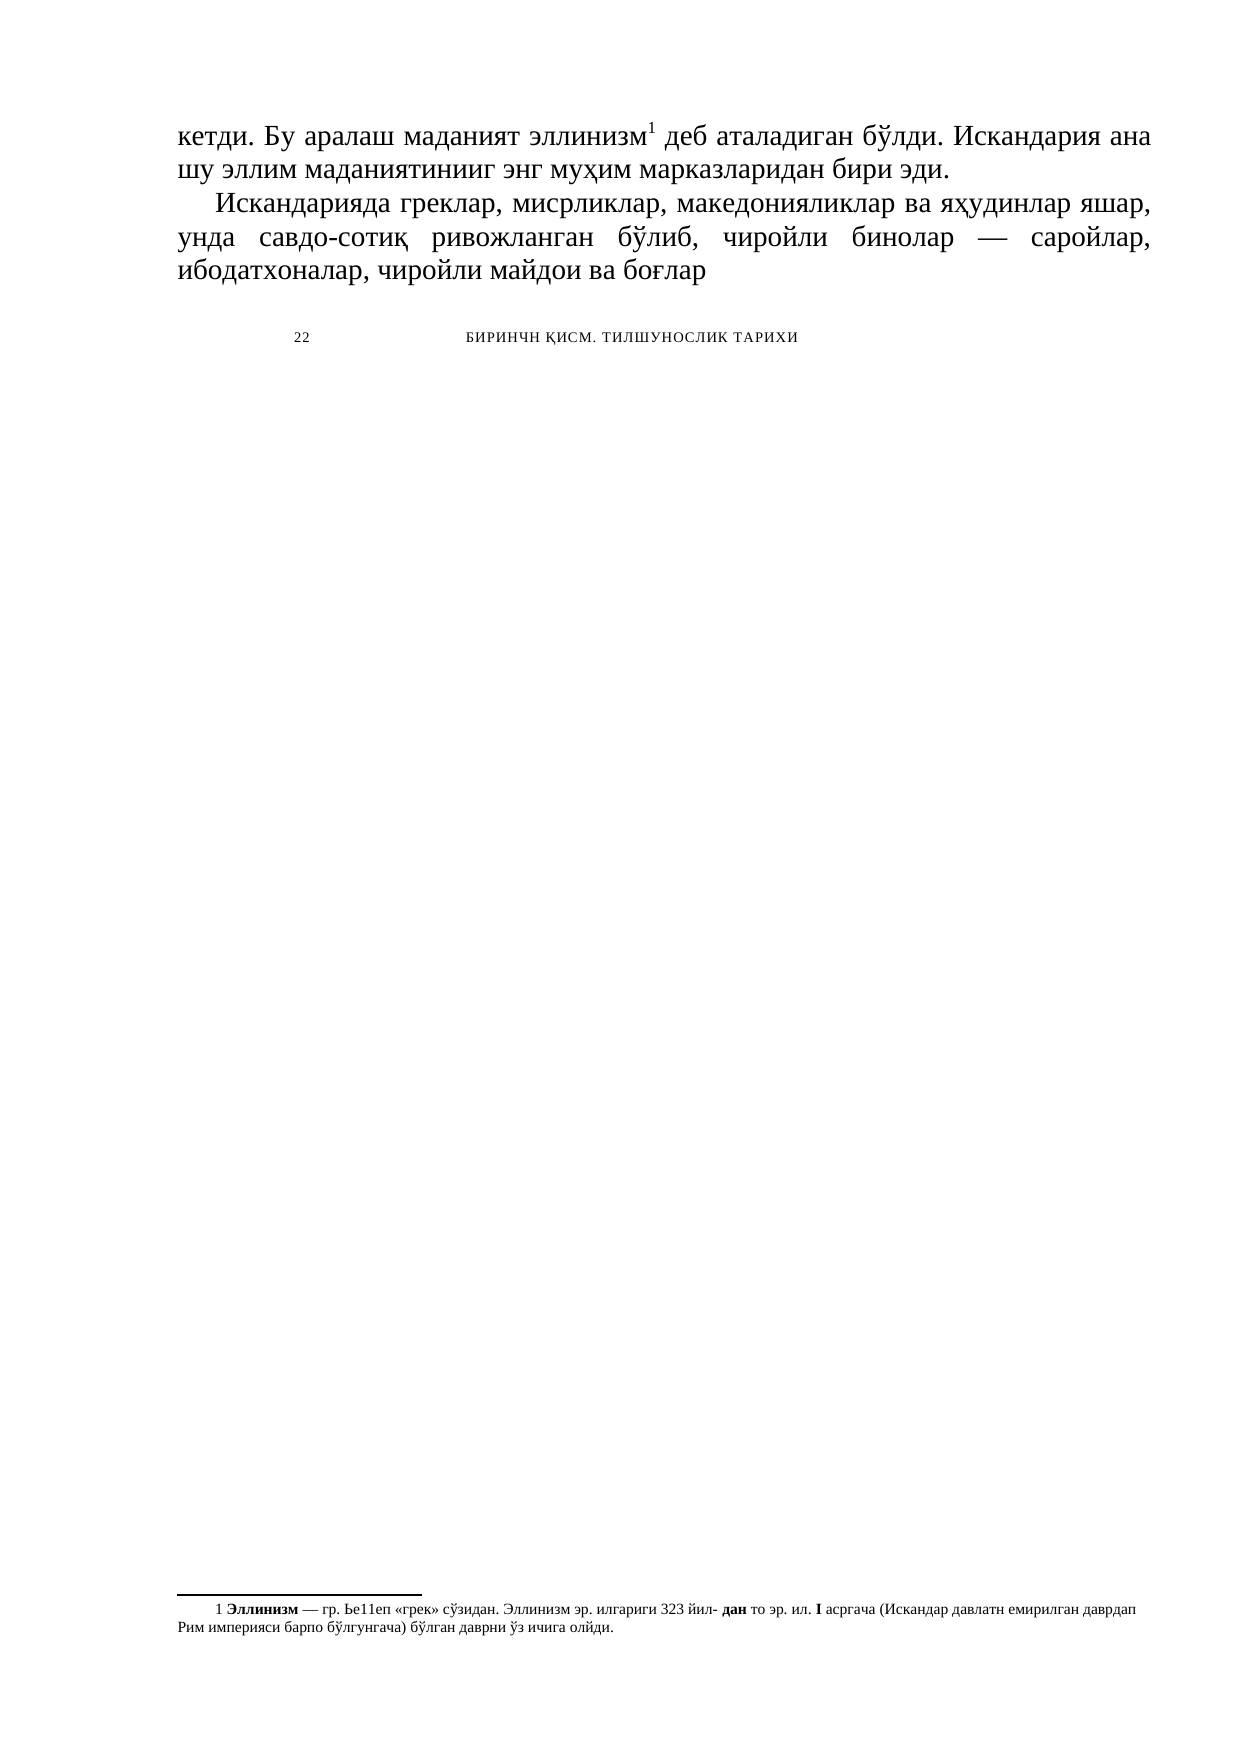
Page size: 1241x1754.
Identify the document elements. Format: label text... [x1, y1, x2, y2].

text Искандарияда греклар, мисрликлар, македонияликлар ва яҳудинлар яшар, унда савдо-сотиқ ривожланган бўлиб, чиройли бинолар — саройлар, ибодатхоналар, чиройли майдои ва боғлар [177, 185, 1152, 286]
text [177, 118, 1152, 185]
